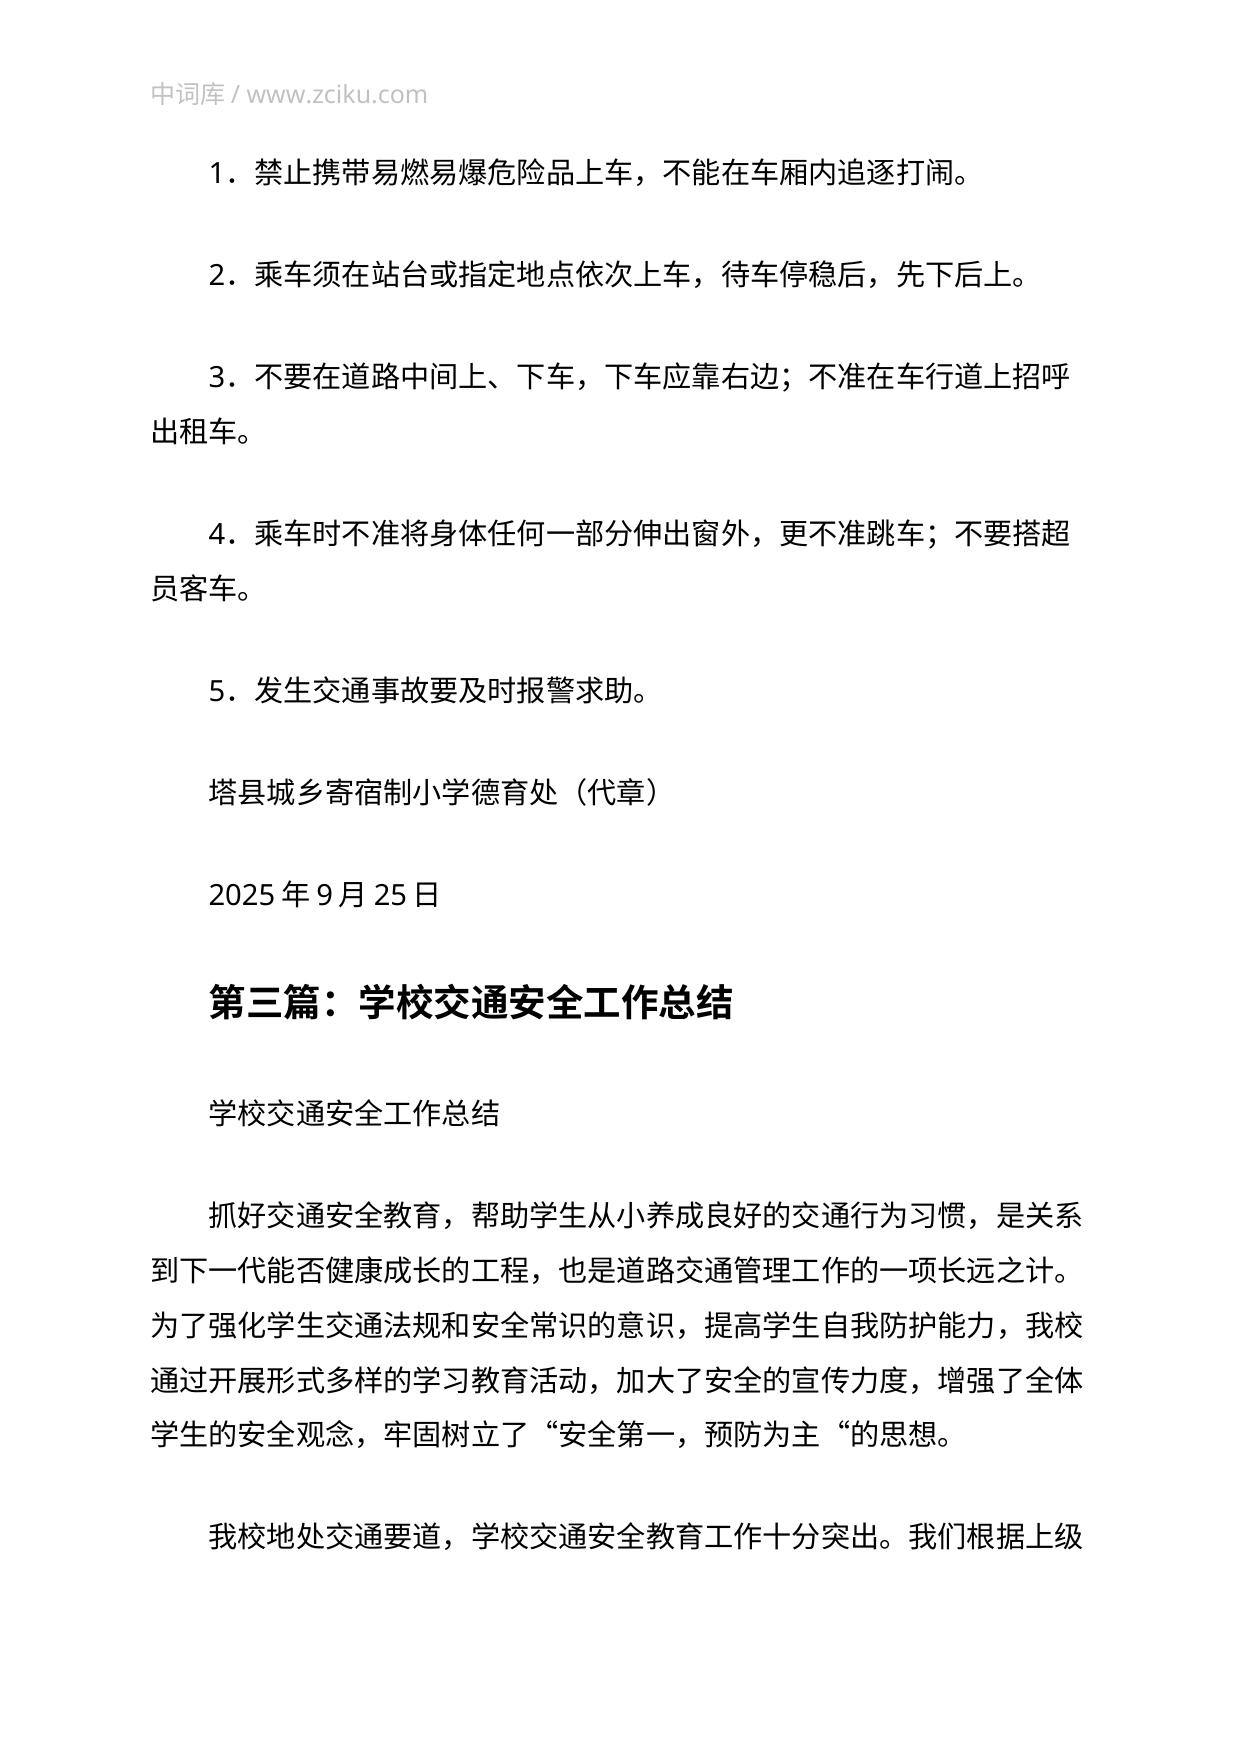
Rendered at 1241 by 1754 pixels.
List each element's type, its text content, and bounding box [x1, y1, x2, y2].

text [150, 1514, 1090, 1556]
text 抓好交通安全教育，帮助学生从小养成良好的交通行为习惯，是关系到下一代能否健康成长的工程，也是道路交通管理工作的一项长远之计。为了强化学生交通法规和安全常识的意识，提高学生自我防护能力，我校通过开展形式多样的学习教育活动，加大了安全的宣传力度，增强了全体学生的安全观念，牢固树立了“安全第一，预防为主“的思想。 [150, 1192, 1090, 1454]
text 4．乘车时不准将身体任何一部分伸出窗外，更不准跳车；不要搭超员客车。 [150, 511, 1090, 608]
text 1．禁止携带易燃易爆危险品上车，不能在车厢内追逐打闹。 [150, 150, 1090, 192]
text 2．乘车须在站台或指定地点依次上车，待车停稳后，先下后上。 [150, 252, 1090, 294]
text 5．发生交通事故要及时报警求助。 [150, 667, 1090, 710]
text 学校交通安全工作总结 [150, 1091, 1090, 1133]
text 塔县城乡寄宿制小学德育处（代章） [150, 769, 1090, 812]
text 3．不要在道路中间上、下车，下车应靠右边；不准在车行道上招呼出租车。 [150, 354, 1090, 451]
text 第三篇：学校交通安全工作总结 [150, 973, 1090, 1027]
text 2025年9月25日 [150, 871, 1090, 914]
